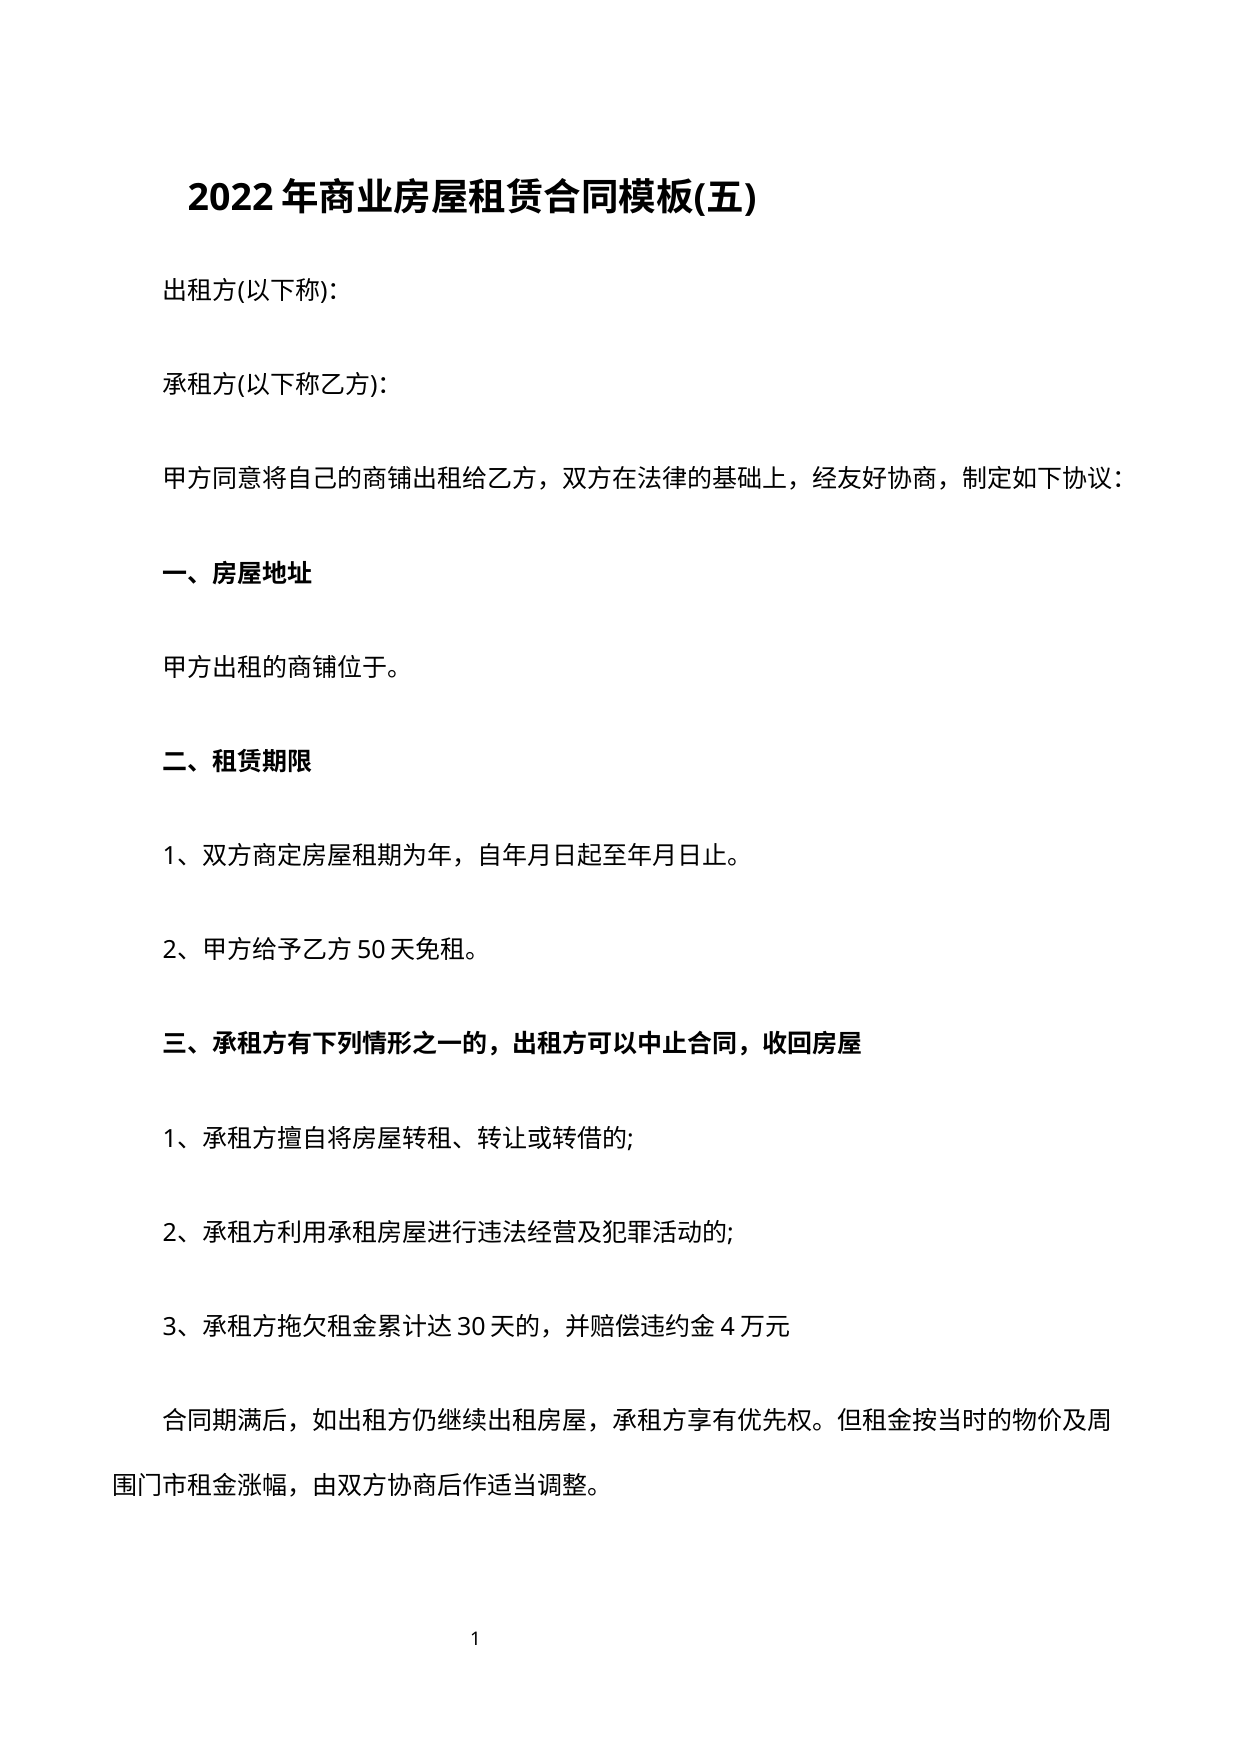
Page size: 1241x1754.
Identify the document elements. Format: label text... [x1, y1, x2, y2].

text 1、双方商定房屋租期为年，自年月日起至年月日止。 [112, 821, 1128, 886]
text 出租方(以下称)： [112, 256, 1128, 321]
text 二、租赁期限 [112, 727, 1128, 792]
text 2、甲方给予乙方50天免租。 [112, 915, 1128, 980]
text 3、承租方拖欠租金累计达30天的，并赔偿违约金4万元 [112, 1292, 1128, 1357]
text 合同期满后，如出租方仍继续出租房屋，承租方享有优先权。但租金按当时的物价及周围门市租金涨幅，由双方协商后作适当调整。 [112, 1386, 1128, 1516]
text 甲方同意将自己的商铺出租给乙方，双方在法律的基础上，经友好协商，制定如下协议： [112, 444, 1128, 509]
text 2、承租方利用承租房屋进行违法经营及犯罪活动的; [112, 1198, 1128, 1263]
text 甲方出租的商铺位于。 [112, 633, 1128, 698]
text 一、房屋地址 [112, 539, 1128, 604]
text 承租方(以下称乙方)： [112, 350, 1128, 415]
text 三、承租方有下列情形之一的，出租方可以中止合同，收回房屋 [112, 1009, 1128, 1074]
text 1、承租方擅自将房屋转租、转让或转借的; [112, 1104, 1128, 1169]
subtitle 2022年商业房屋租赁合同模板(五) [112, 162, 1128, 227]
